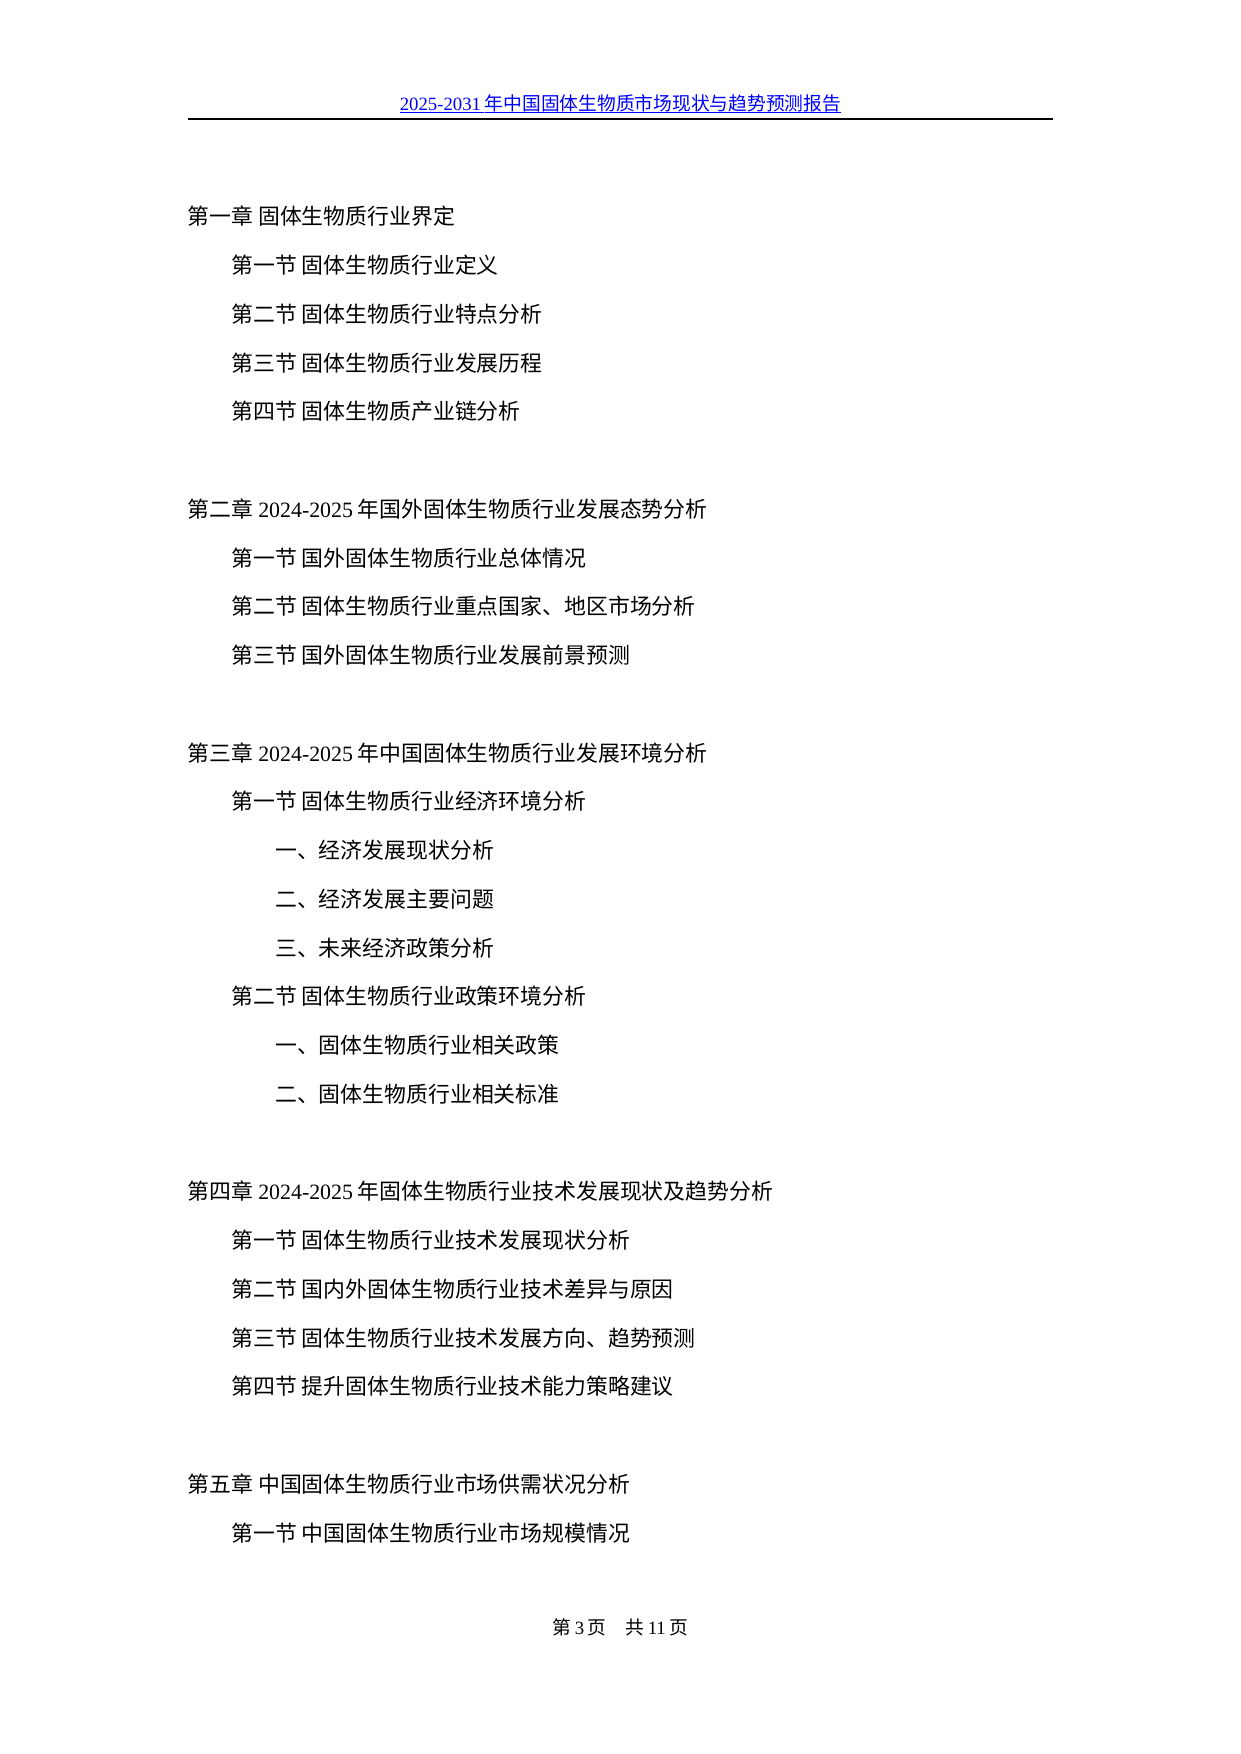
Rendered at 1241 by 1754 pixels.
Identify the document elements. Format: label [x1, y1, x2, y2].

text [187, 150, 1053, 1548]
